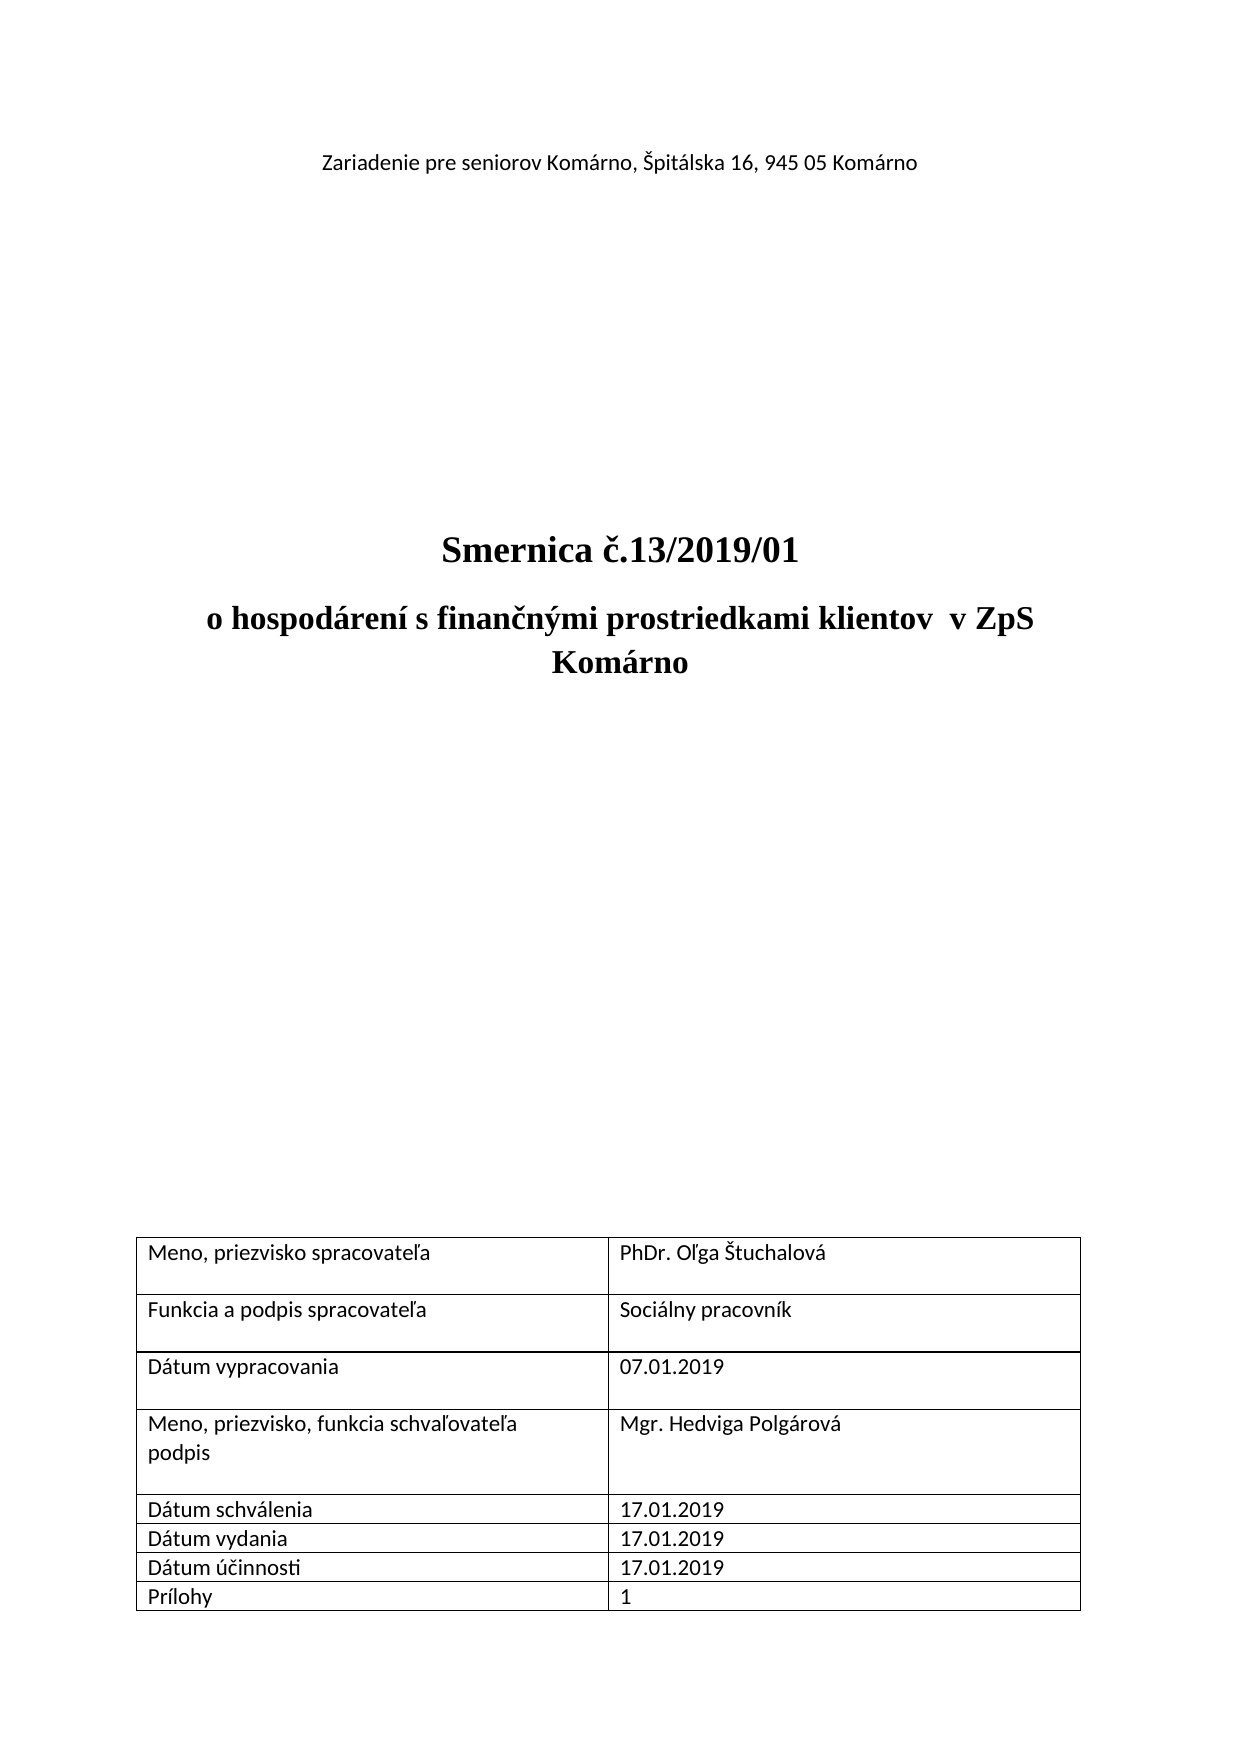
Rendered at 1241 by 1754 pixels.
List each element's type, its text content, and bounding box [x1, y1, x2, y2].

table_cell 17.01.2019 [609, 1495, 1080, 1523]
table_cell Dátum schválenia [137, 1495, 608, 1523]
table_cell 17.01.2019 [609, 1553, 1080, 1581]
text Smernica č.13/2019/01 [148, 528, 1093, 571]
table_cell Dátum vypracovania [137, 1353, 608, 1408]
table_cell Dátum účinnosti [137, 1553, 608, 1581]
table_cell Mgr. Hedviga Polgárová [609, 1410, 1080, 1494]
table_cell 07.01.2019 [609, 1353, 1080, 1408]
table_cell Funkcia a podpis spracovateľa [137, 1295, 608, 1351]
table_cell Meno, priezvisko, funkcia schvaľovateľa podpis [137, 1410, 608, 1494]
text o hospodárení s finančnými prostriedkami klientov v ZpS Komárno [148, 598, 1093, 681]
table_header Meno, priezvisko spracovateľa [137, 1238, 608, 1294]
text Zariadenie pre seniorov Komárno, Špitálska 16, 945 05 Komárno [148, 148, 1093, 176]
table_cell 1 [609, 1582, 1080, 1610]
table_cell 17.01.2019 [609, 1524, 1080, 1552]
table_cell Sociálny pracovník [609, 1295, 1080, 1351]
table_header PhDr. Oľga Štuchalová [609, 1238, 1080, 1294]
table_cell Prílohy [137, 1582, 608, 1610]
table_cell Dátum vydania [137, 1524, 608, 1552]
